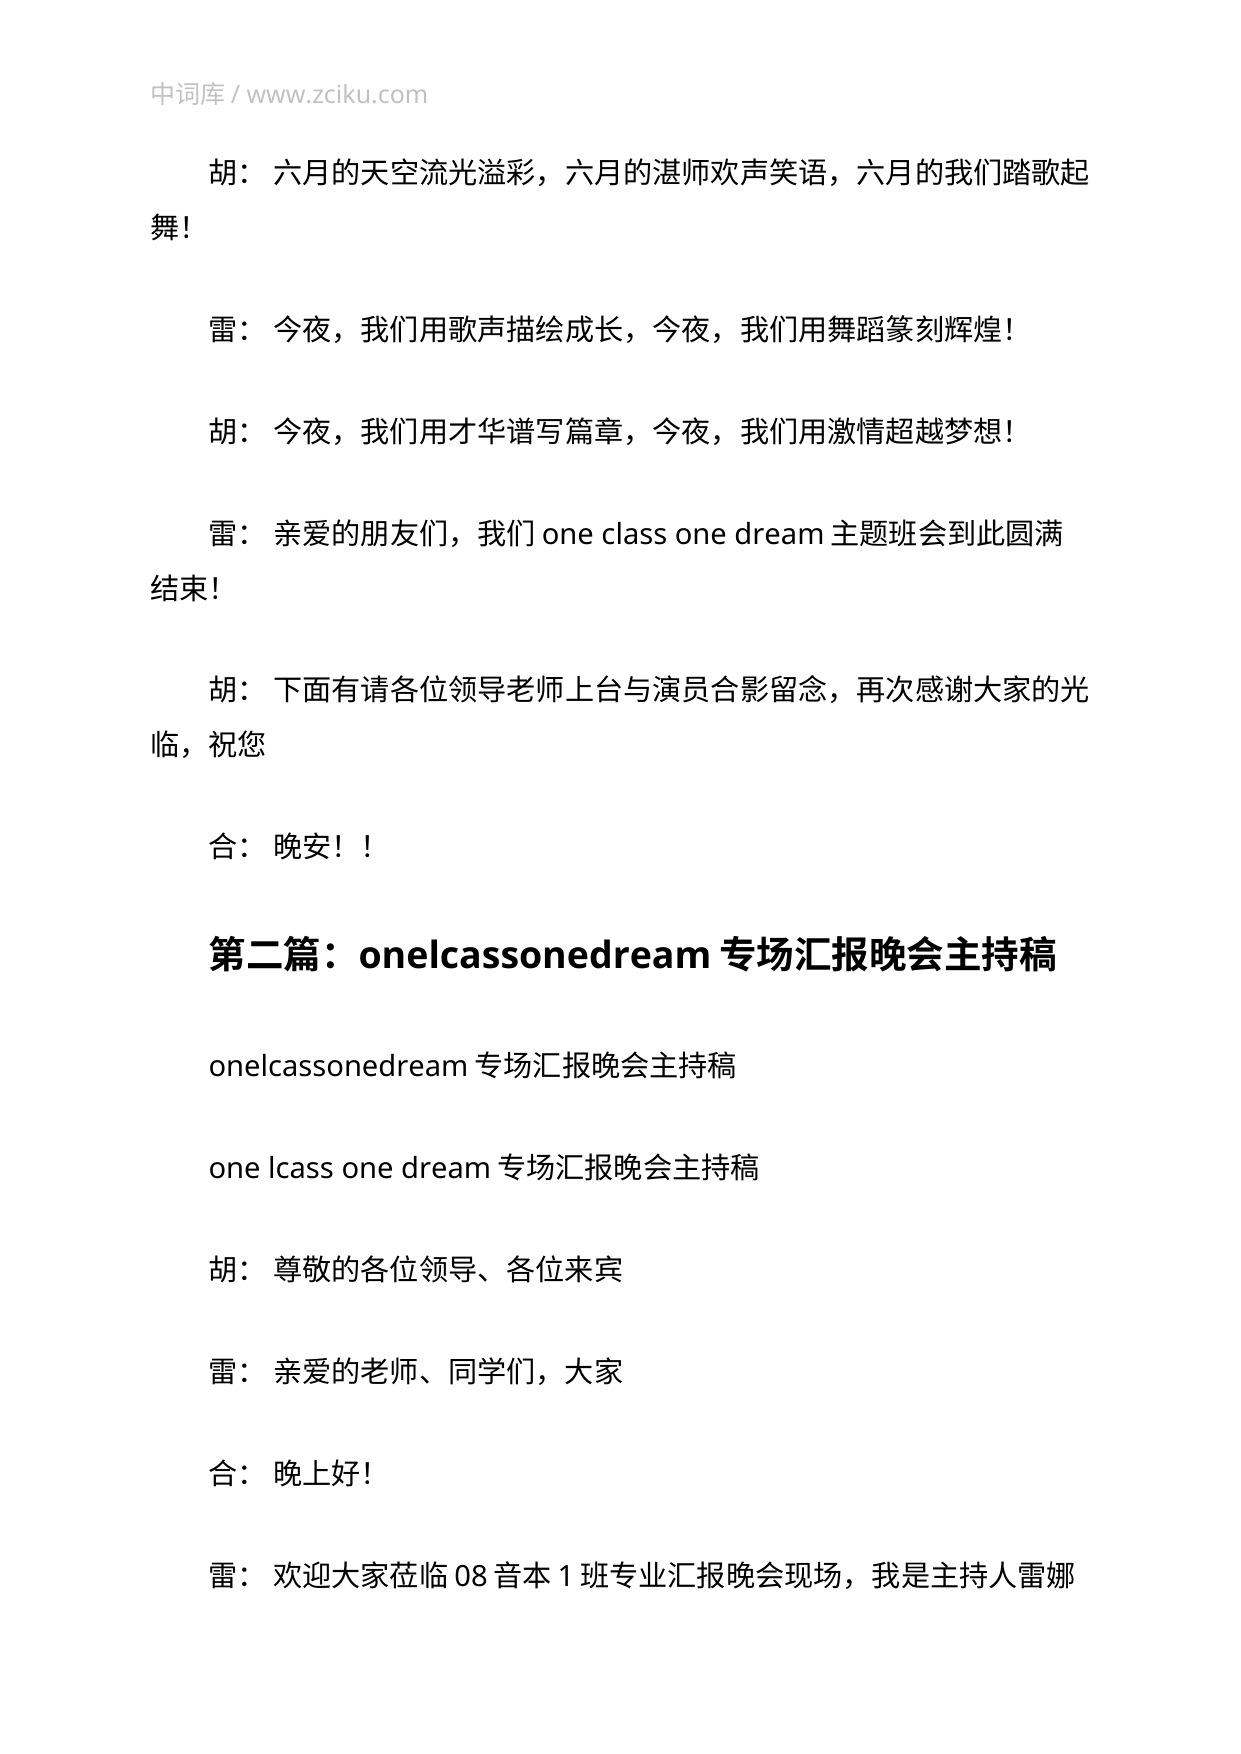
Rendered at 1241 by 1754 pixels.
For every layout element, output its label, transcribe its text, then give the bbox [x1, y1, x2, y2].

text 雷： 今夜，我们用歌声描绘成长，今夜，我们用舞蹈篆刻辉煌！ [150, 307, 1090, 349]
text one lcass one dream专场汇报晚会主持稿 [150, 1145, 1090, 1187]
text 雷： 亲爱的老师、同学们，大家 [150, 1349, 1090, 1391]
text 雷： 欢迎大家莅临08音本1班专业汇报晚会现场，我是主持人雷娜 [150, 1552, 1090, 1595]
text 胡： 尊敬的各位领导、各位来宾 [150, 1247, 1090, 1289]
text 合： 晚上好！ [150, 1451, 1090, 1493]
text 胡： 下面有请各位领导老师上台与演员合影留念，再次感谢大家的光临，祝您 [150, 667, 1090, 764]
text onelcassonedream专场汇报晚会主持稿 [150, 1043, 1090, 1085]
text 第二篇：onelcassonedream专场汇报晚会主持稿 [150, 925, 1090, 980]
text 胡： 今夜，我们用才华谱写篇章，今夜，我们用激情超越梦想！ [150, 408, 1090, 451]
text 合： 晚安！！ [150, 824, 1090, 866]
text 胡： 六月的天空流光溢彩，六月的湛师欢声笑语，六月的我们踏歌起舞！ [150, 150, 1090, 247]
text 雷： 亲爱的朋友们，我们one class one dream主题班会到此圆满结束！ [150, 510, 1090, 607]
